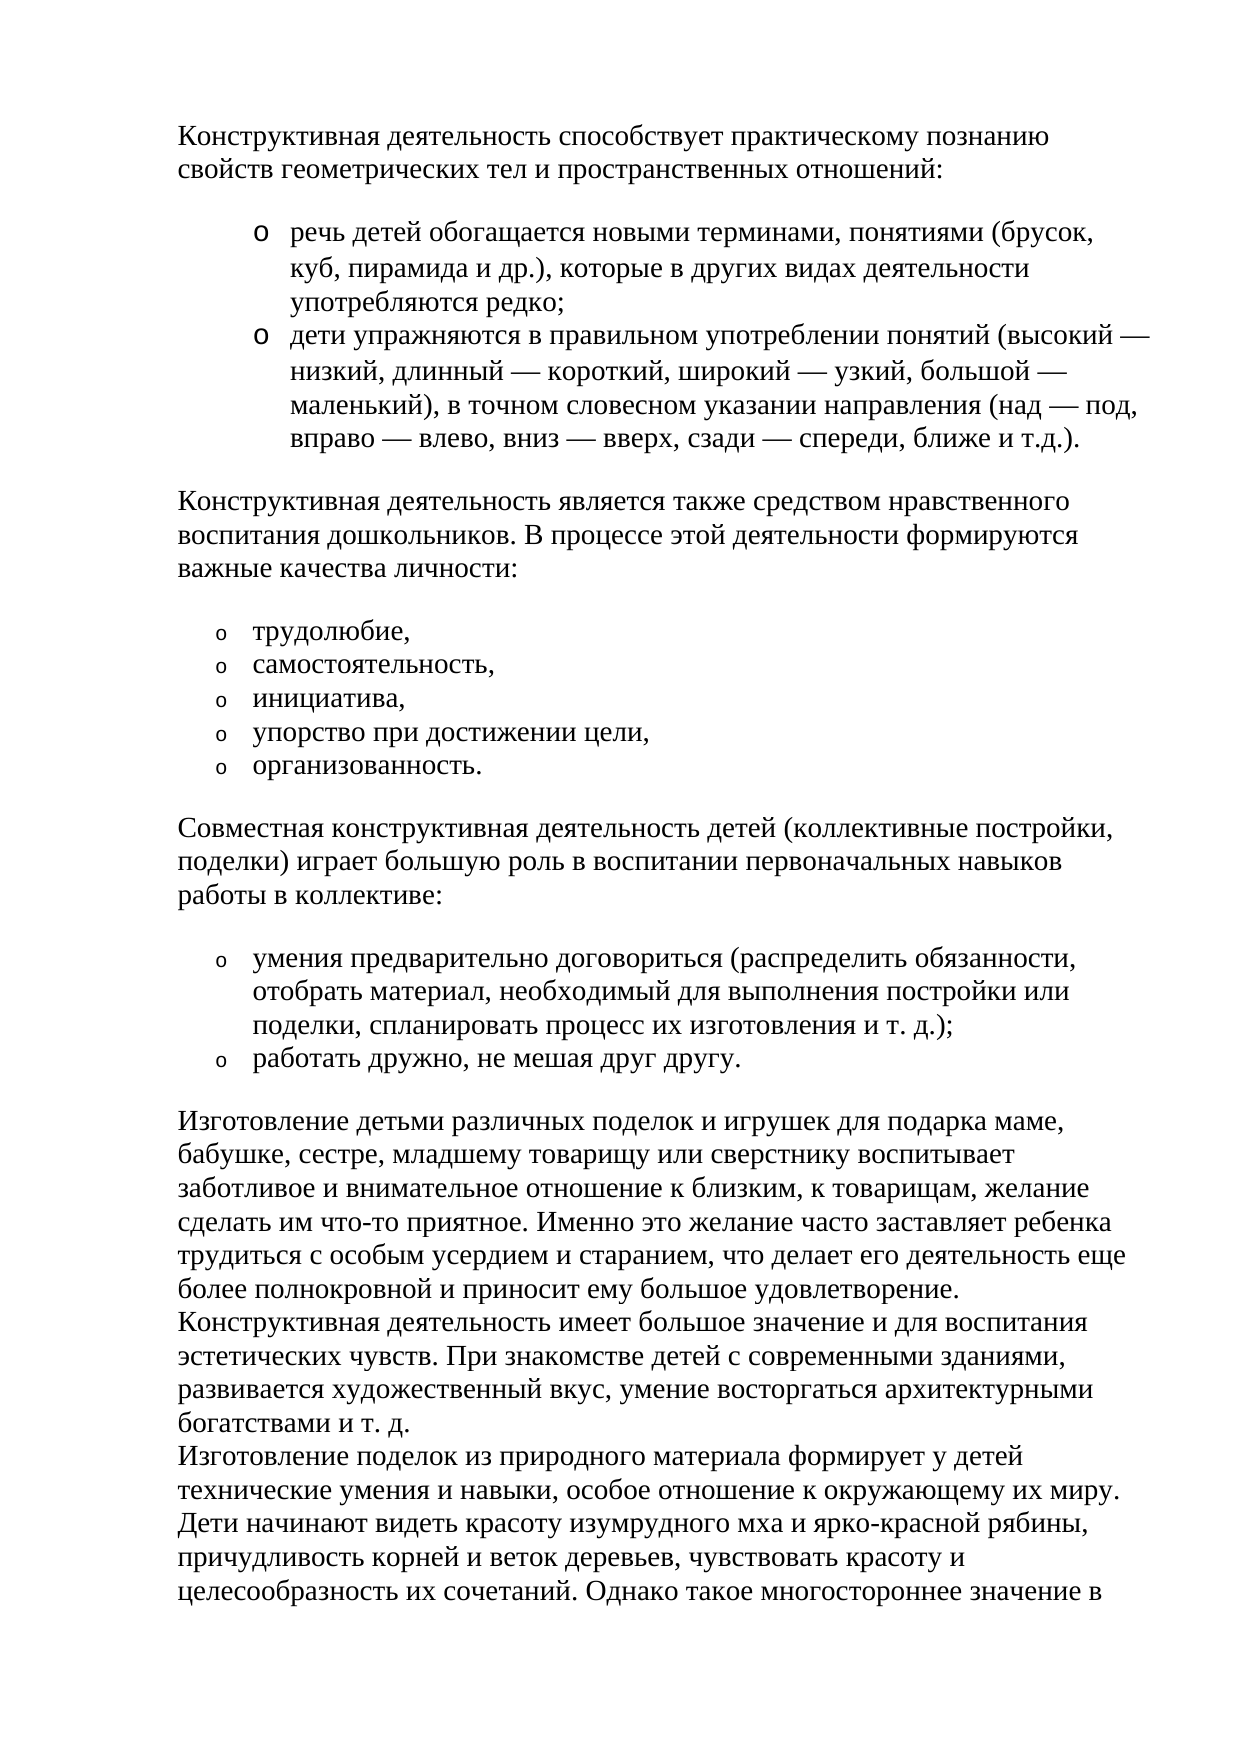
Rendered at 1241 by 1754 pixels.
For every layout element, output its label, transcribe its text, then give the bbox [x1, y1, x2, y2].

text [177, 1103, 1152, 1606]
list самостоятельность, [215, 647, 1152, 680]
list инициатива, [215, 680, 1152, 714]
list умения предварительно договориться (распределить обязанности, отобрать материал, необходимый для выполнения постройки или поделки, спланировать процесс их изготовления и т. д.); [215, 940, 1152, 1040]
list трудолюбие, [215, 613, 1152, 647]
list речь детей обогащается новыми терминами, понятиями (брусок, куб, пирамида и др.), которые в других видах деятельности употребляются редко; [252, 214, 1152, 317]
list организованность. [215, 747, 1152, 781]
list работать дружно, не мешая друг другу. [215, 1040, 1152, 1074]
text Конструктивная деятельность является также средством нравственного воспитания дошкольников. В процессе этой деятельности формируются важные качества личности: [518, 483, 1152, 584]
list упорство при достижении цели, [215, 714, 1152, 747]
text Совместная конструктивная деятельность детей (коллективные постройки, поделки) играет большую роль в воспитании первоначальных навыков работы в коллективе: [177, 810, 1152, 911]
text Конструктивная деятельность способствует практическому познанию свойств геометрических тел и пространственных отношений: [944, 118, 1152, 185]
list дети упражняются в правильном употреблении понятий (высокий — низкий, длинный — короткий, широкий — узкий, большой — маленький), в точном словесном указании направления (над — под, вправо — влево, вниз — вверх, сзади — спереди, ближе и т.д.). [252, 317, 1152, 454]
